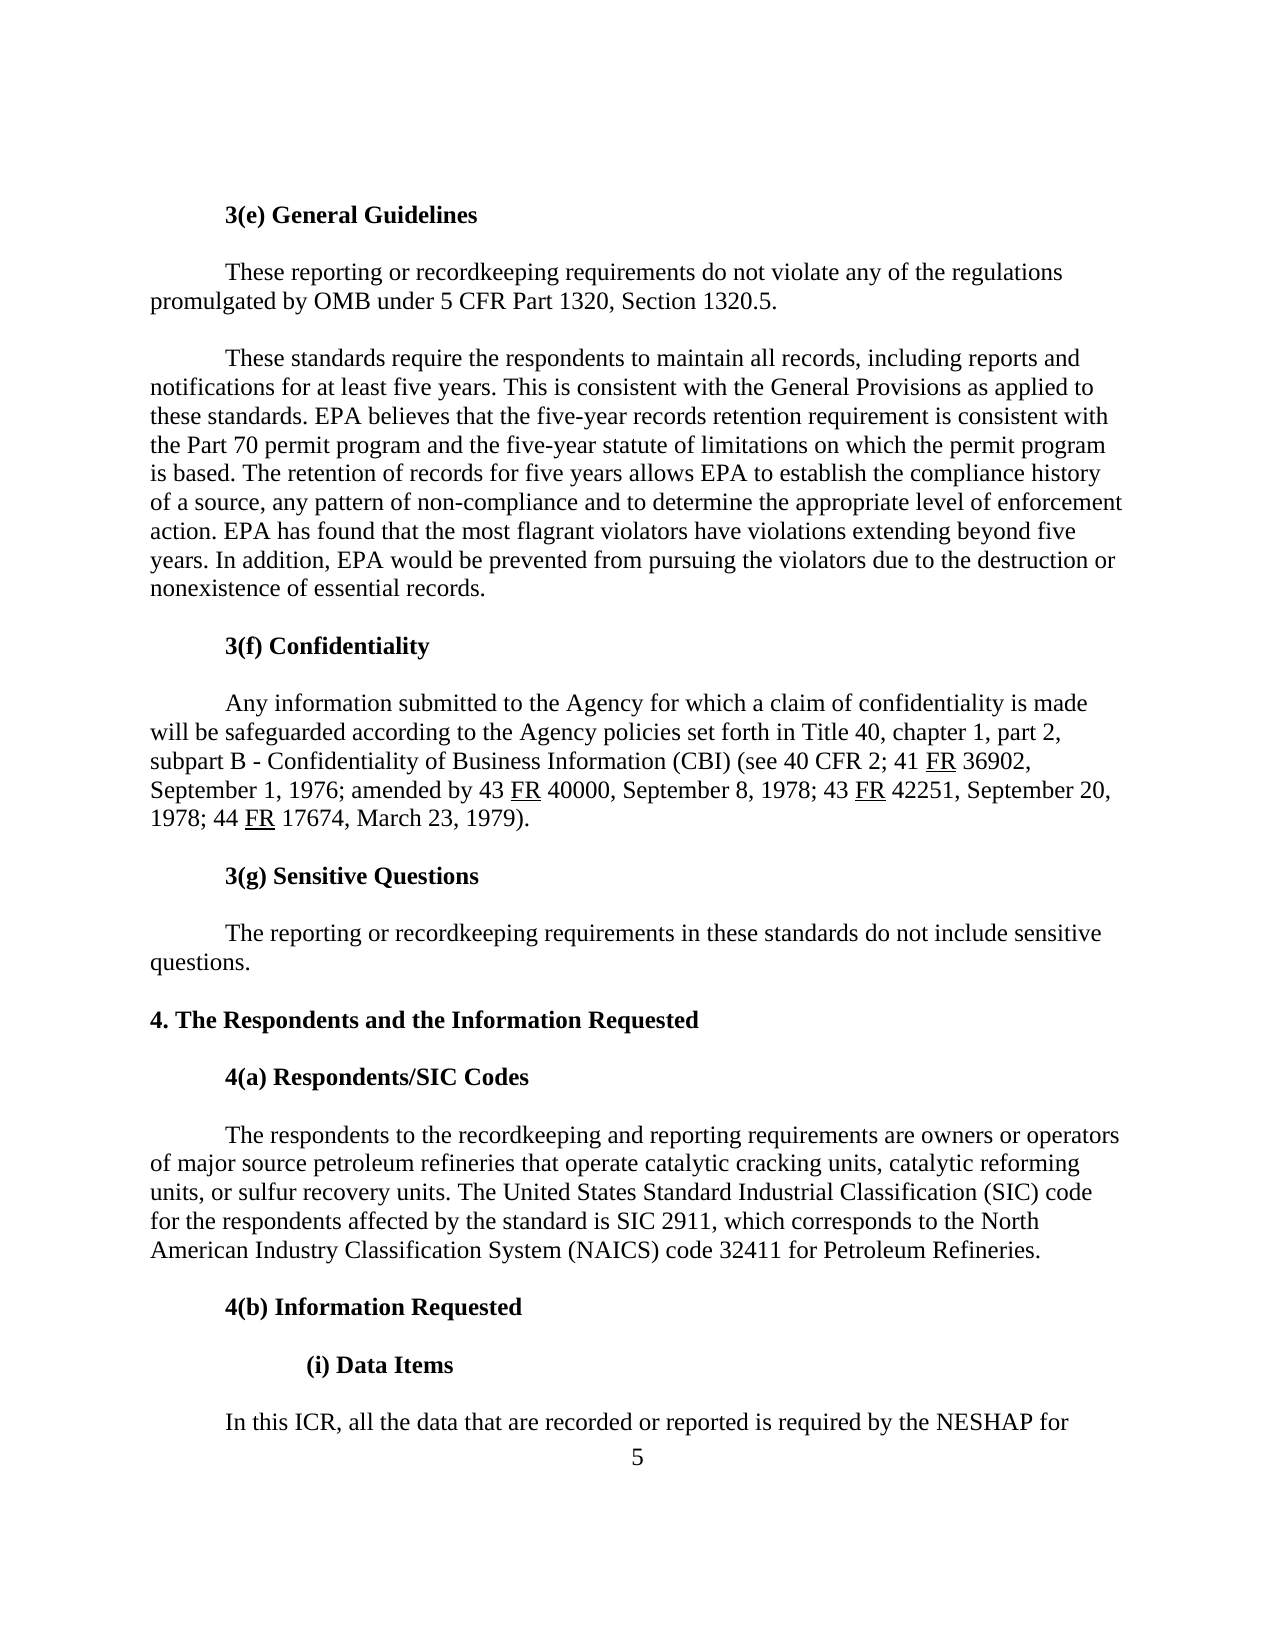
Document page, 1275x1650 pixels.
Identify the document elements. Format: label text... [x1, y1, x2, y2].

text These reporting or recordkeeping requirements do not violate any of the regulations promulgated by OMB under 5 CFR Part 1320, Section 1320.5. [150, 257, 1125, 315]
text 3(e) General Guidelines [150, 198, 1125, 228]
text 3(g) Sensitive Questions [150, 861, 1125, 890]
text The reporting or recordkeeping requirements in these standards do not include sensitive questions. [150, 918, 1125, 976]
text 4(a) Respondents/SIC Codes [150, 1062, 1125, 1091]
text These standards require the respondents to maintain all records, including reports and notifications for at least five years. This is consistent with the General Provisions as applied to these standards. EPA believes that the five-year records retention requirement is consistent with the Part 70 permit program and the five-year statute of limitations on which the permit program is based. The retention of records for five years allows EPA to establish the compliance history of a source, any pattern of non-compliance and to determine the appropriate level of enforcement action. EPA has found that the most flagrant violators have violations extending beyond five years. In addition, EPA would be prevented from pursuing the violators due to the destruction or nonexistence of essential records. [150, 343, 1125, 602]
text 4(b) Information Requested [150, 1292, 1125, 1321]
text The respondents to the recordkeeping and reporting requirements are owners or operators of major source petroleum refineries that operate catalytic cracking units, catalytic reforming units, or sulfur recovery units. The United States Standard Industrial Classification (SIC) code for the respondents affected by the standard is SIC 2911, which corresponds to the North American Industry Classification System (NAICS) code 32411 for Petroleum Refineries. [150, 1120, 1125, 1263]
text (i) Data Items [150, 1350, 1125, 1378]
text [150, 1406, 1125, 1436]
text 3(f) Confidentiality [150, 631, 1125, 660]
text Any information submitted to the Agency for which a claim of confidentiality is made will be safeguarded according to the Agency policies set forth in Title 40, chapter 1, part 2, subpart B - Confidentiality of Business Information (CBI) (see 40 CFR 2; 41 FR 36902, September 1, 1976; amended by 43 FR 40000, September 8, 1978; 43 FR 42251, September 20, 1978; 44 FR 17674, March 23, 1979). [150, 688, 1125, 832]
text 4. The Respondents and the Information Requested [150, 1005, 1125, 1033]
